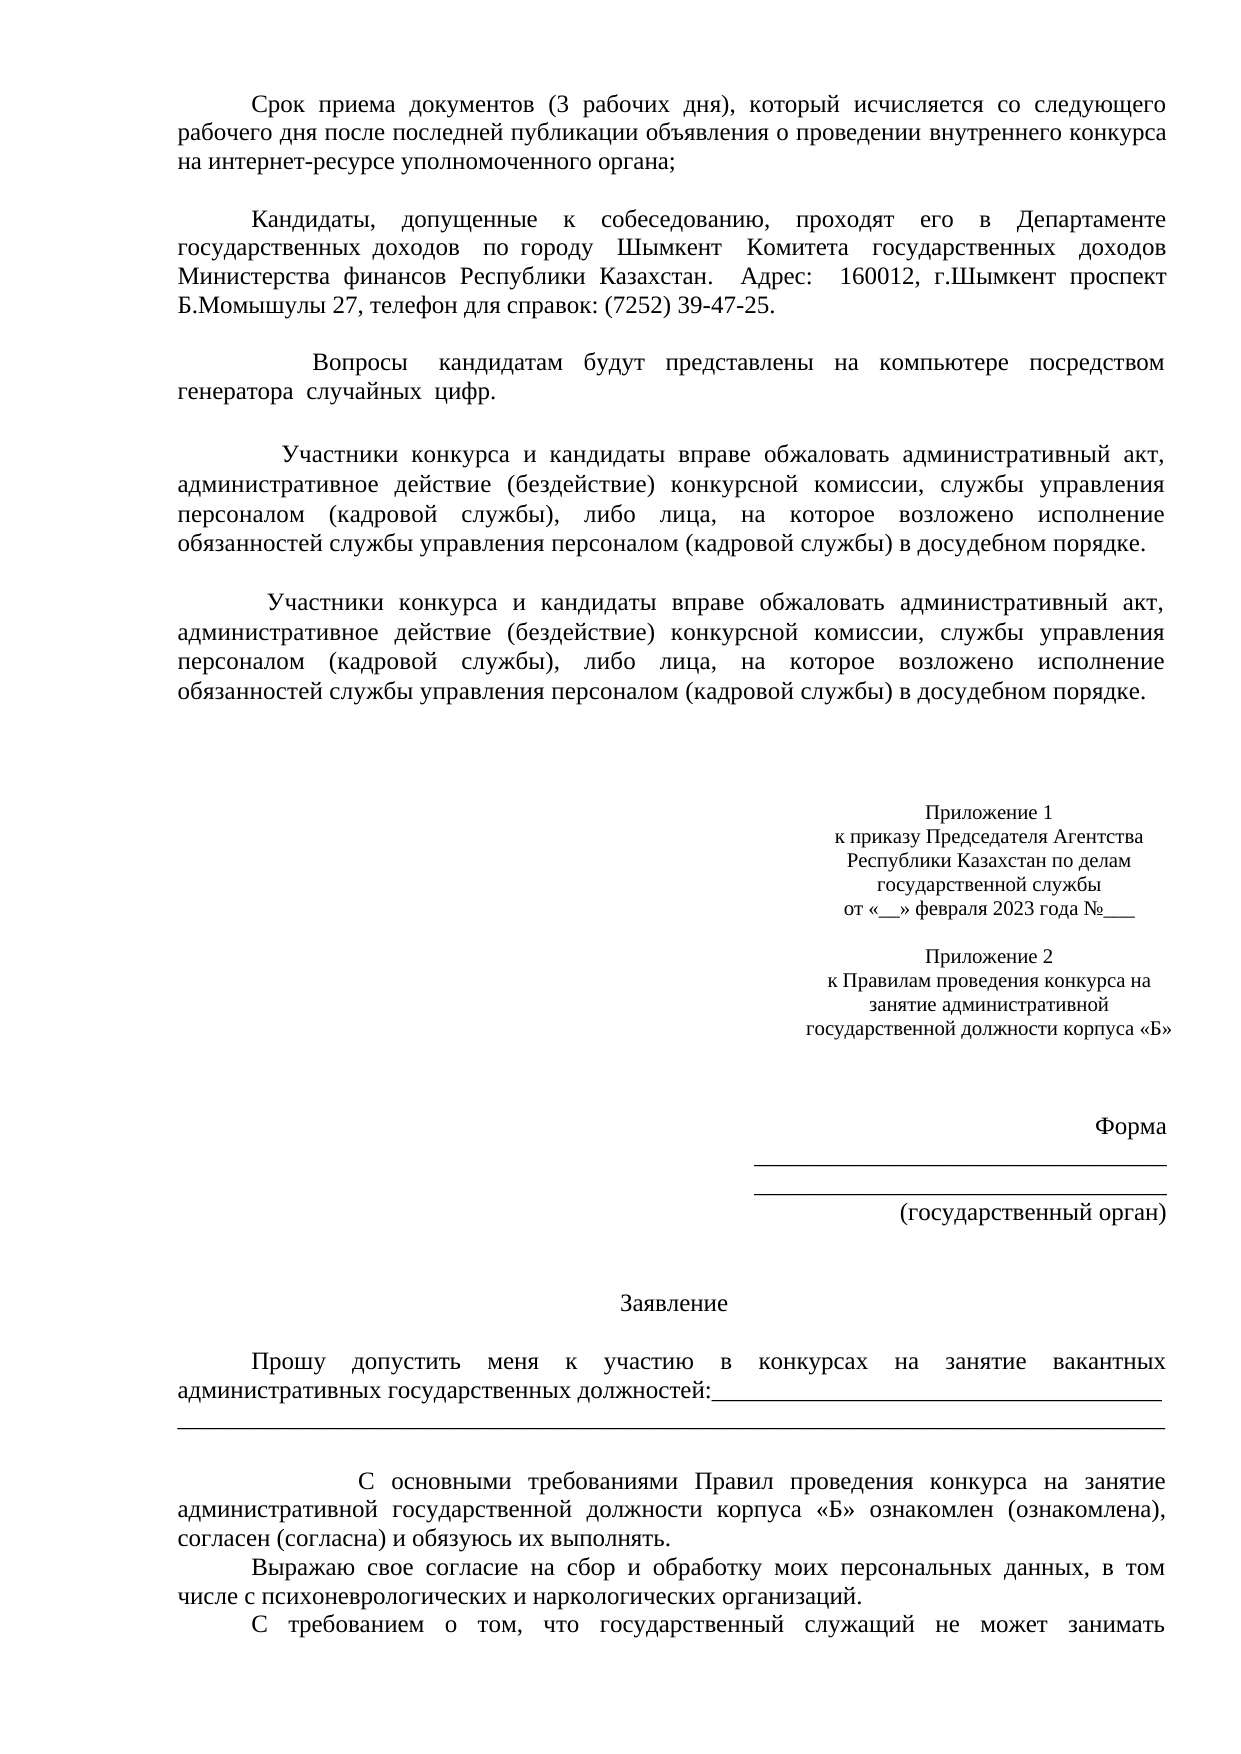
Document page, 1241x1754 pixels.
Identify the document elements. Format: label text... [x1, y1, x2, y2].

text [177, 1609, 1167, 1638]
table_header Приложение 1 к приказу Председателя Агентства Республики Казахстан по делам государственной службы от «__» февраля 2023 года №___ Приложение 2 к Правилам проведения конкурса на занятие административной государственной должности корпуса «Б» [786, 800, 1240, 1111]
text Срок приема документов (3 рабочих дня), который исчисляется со следующего рабочего дня после последней публикации объявления о проведении внутреннего конкурса на интернет-ресурсе уполномоченного органа; [177, 89, 1167, 175]
text Кандидаты, допущенные к собеседованию, проходят его в Департаменте государственных доходов по городу Шымкент Комитета государственных доходов Министерства финансов Республики Казахстан. Адрес: 160012, г.Шымкент проспект Б.Момышулы 27, телефон для справок: (7252) 39-47-25. [177, 204, 1167, 319]
text С основными требованиями Правил проведения конкурса на занятие административной государственной должности корпуса «Б» ознакомлен (ознакомлена), согласен (согласна) и обязуюсь их выполнять. [177, 1466, 1167, 1552]
text Участники конкурса и кандидаты вправе обжаловать административный акт, административное действие (бездействие) конкурсной комиссии, службы управления персоналом (кадровой службы), либо лица, на которое возложено исполнение обязанностей службы управления персоналом (кадровой службы) в досудебном порядке. [177, 586, 1167, 705]
text Форма [177, 1111, 1167, 1140]
text _________________________________ [177, 1140, 1167, 1169]
text _________________________________ (государственный орган) [177, 1169, 1167, 1226]
text Прошу допустить меня к участию в конкурсах на занятие вакантных административных государственных должностей:____________________________________ [177, 1346, 1167, 1403]
text Участники конкурса и кандидаты вправе обжаловать административный акт, административное действие (бездействие) конкурсной комиссии, службы управления персоналом (кадровой службы), либо лица, на которое возложено исполнение обязанностей службы управления персоналом (кадровой службы) в досудебном порядке. [177, 438, 1167, 557]
text Выражаю свое согласие на сбор и обработку моих персональных данных, в том числе с психоневрологических и наркологических организаций. [177, 1552, 1167, 1609]
text Вопросы кандидатам будут представлены на компьютере посредством генератора случайных цифр. [177, 347, 1167, 405]
text _______________________________________________________________________________ [177, 1403, 1167, 1432]
text Заявление [546, 1288, 1167, 1317]
